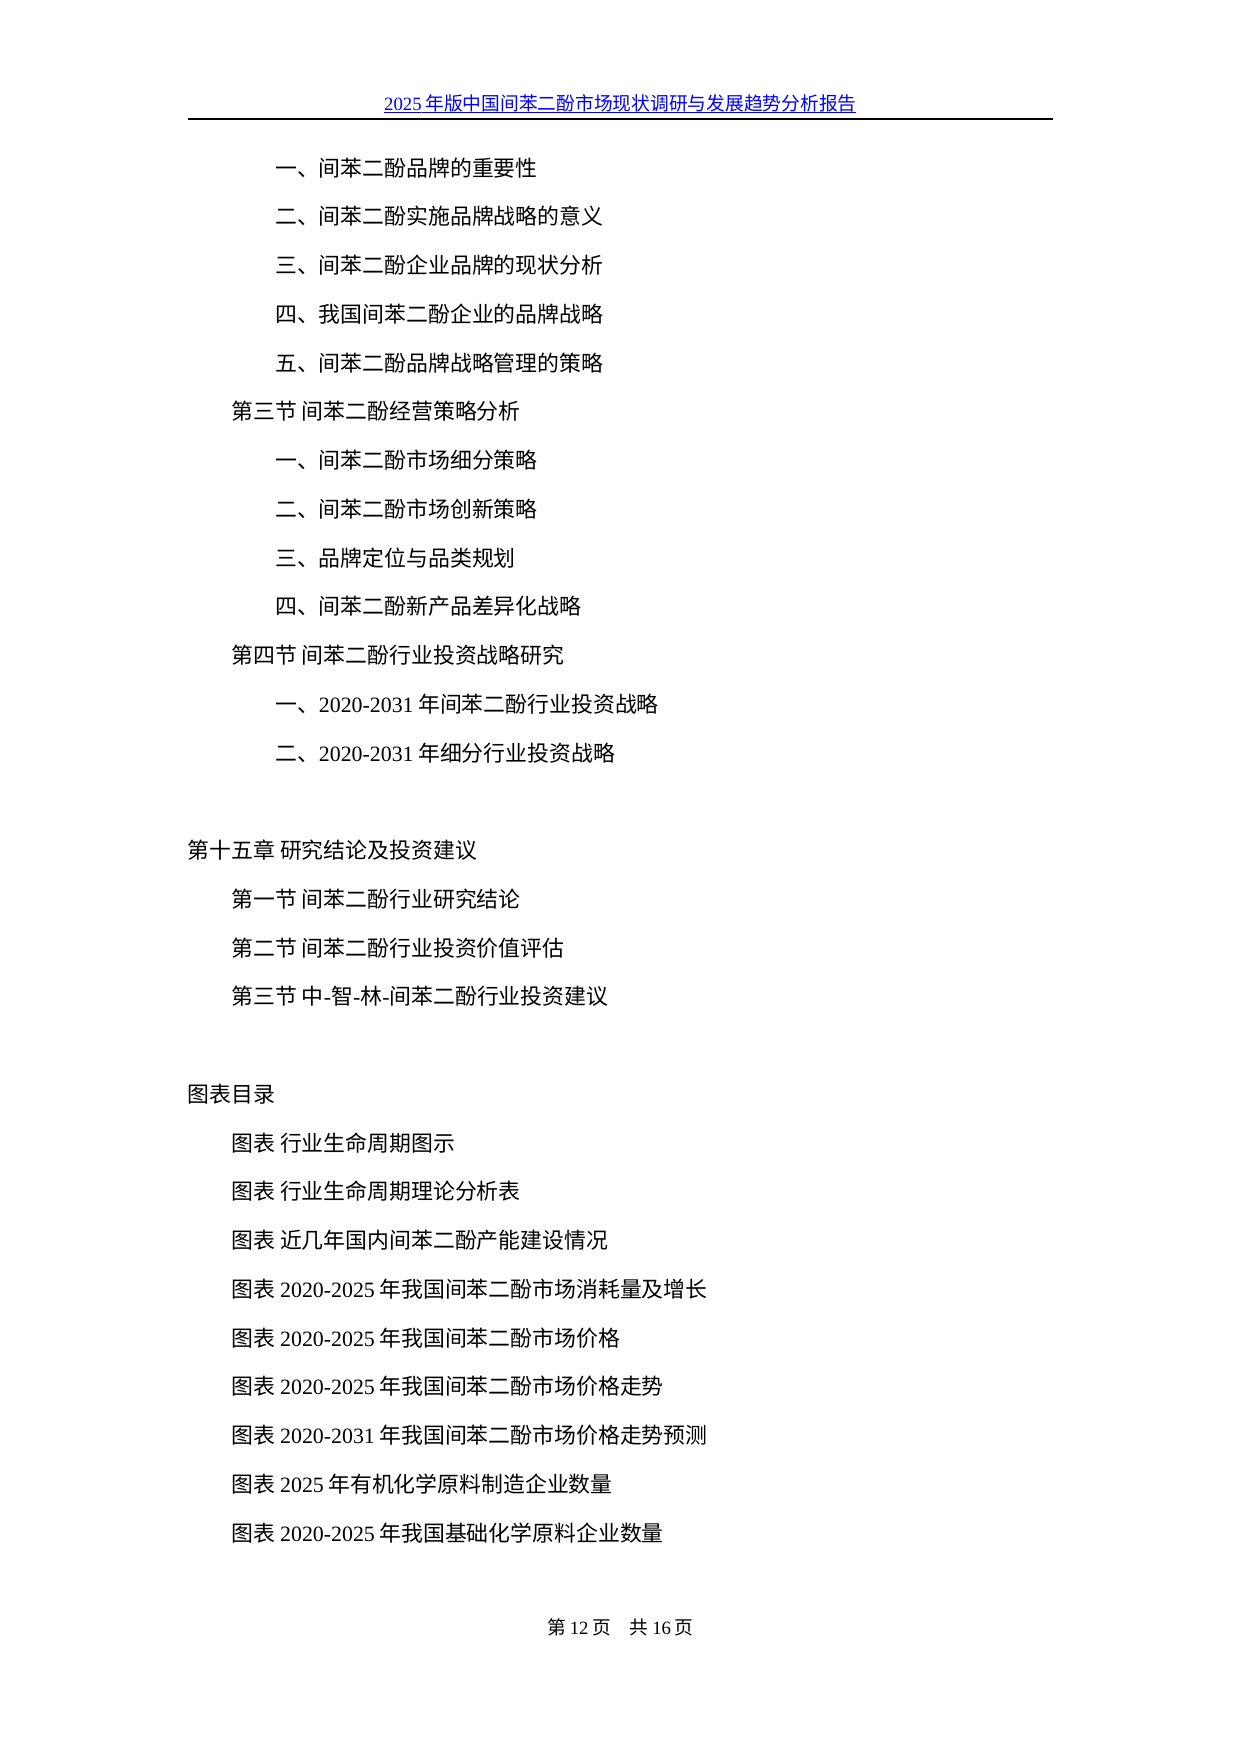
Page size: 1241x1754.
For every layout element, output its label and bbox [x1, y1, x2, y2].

text [187, 150, 1053, 1548]
